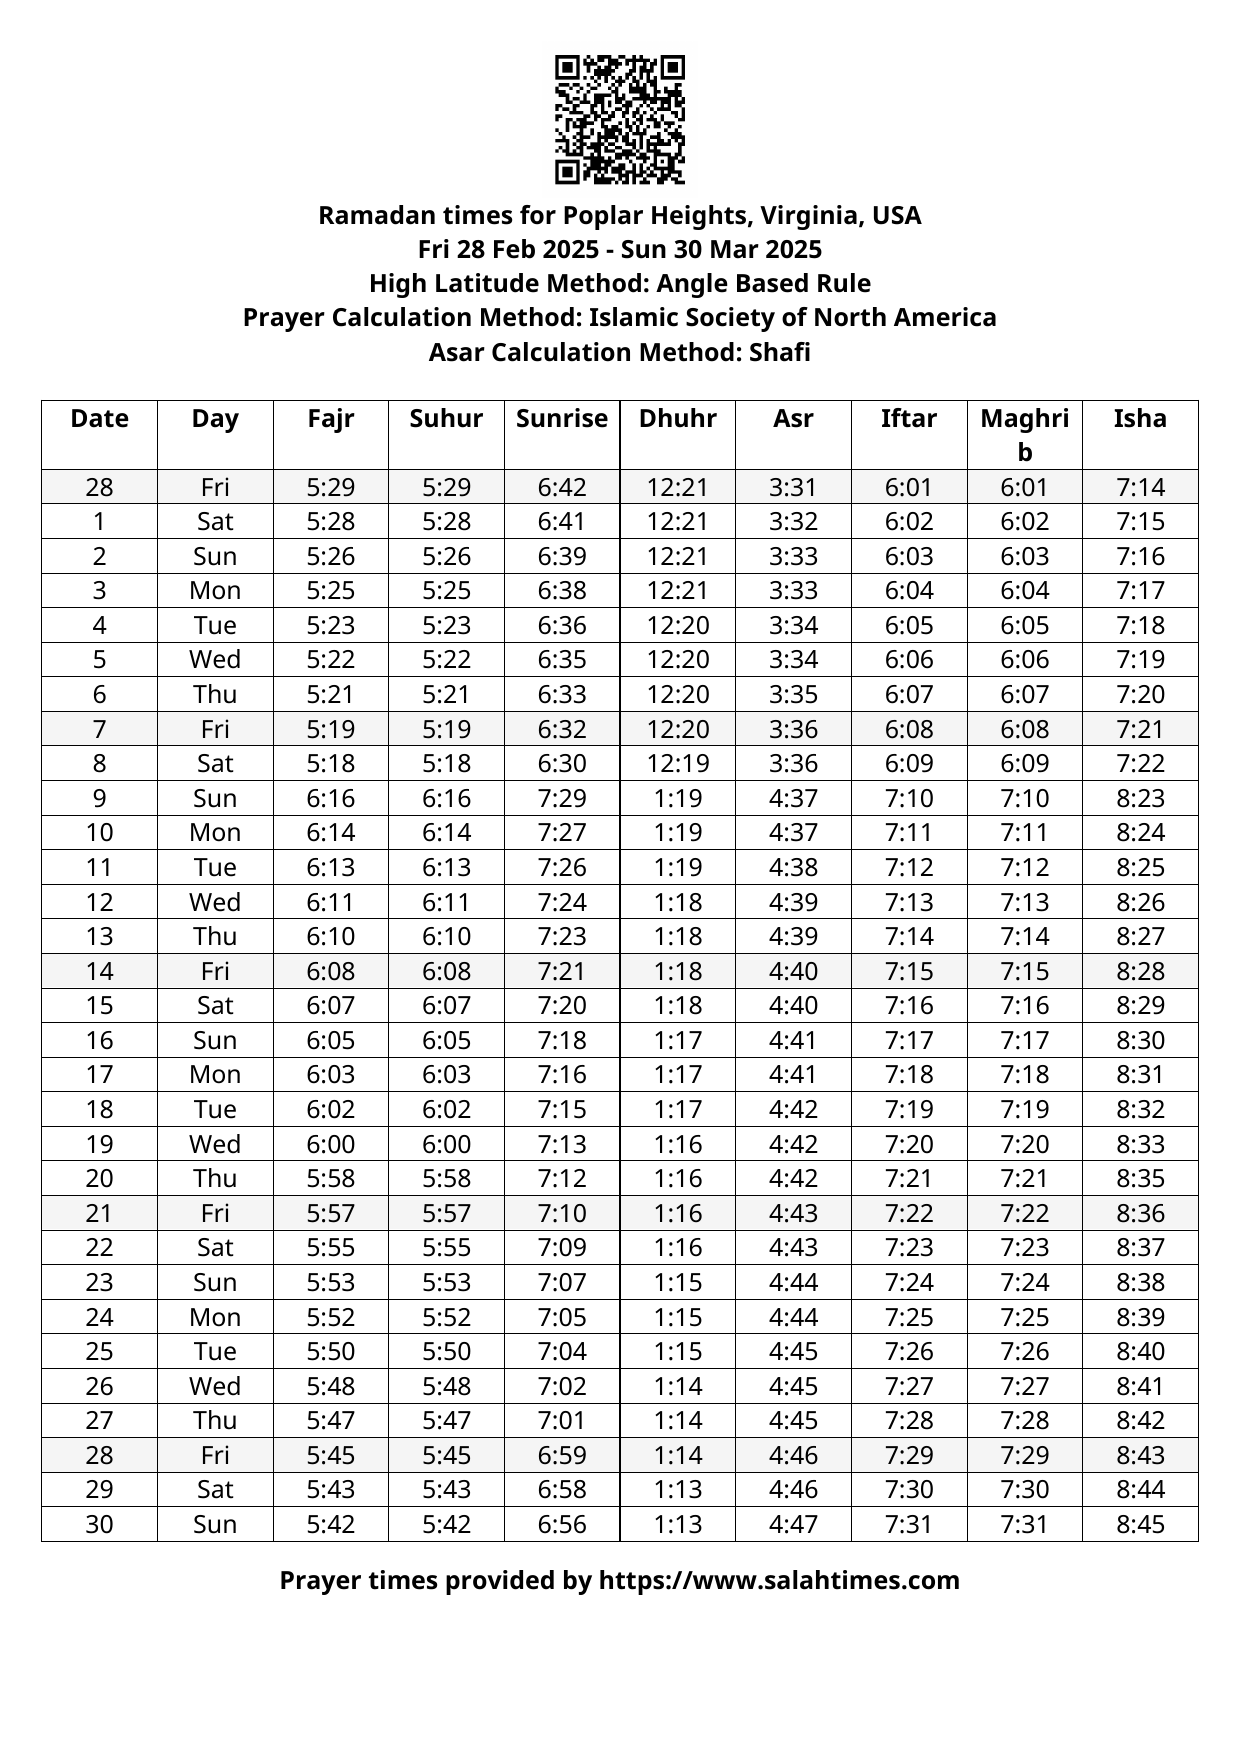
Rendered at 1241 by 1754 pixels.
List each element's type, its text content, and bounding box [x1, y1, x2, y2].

table_cell 6:04 [968, 574, 1082, 607]
table_cell 5:45 [274, 1438, 388, 1472]
table_cell 7:20 [1083, 677, 1198, 711]
table_cell 6:05 [389, 1023, 504, 1057]
table_cell 8:39 [1083, 1300, 1198, 1333]
table_cell Sat [158, 504, 273, 538]
table_cell 8:30 [1083, 1023, 1198, 1057]
text Prayer Calculation Method: Islamic Society of North America [42, 300, 1198, 334]
table_cell 4:39 [736, 919, 851, 953]
table_cell 4:45 [736, 1404, 851, 1437]
table_cell 5:25 [389, 574, 504, 607]
table_cell 6:01 [852, 470, 967, 503]
table_cell 7:13 [852, 885, 967, 918]
table_cell 7:19 [968, 1092, 1082, 1126]
table_cell 6:06 [852, 643, 967, 676]
table_cell 8:35 [1083, 1161, 1198, 1195]
table_cell 4:43 [736, 1231, 851, 1264]
table_cell 5:57 [389, 1196, 504, 1229]
table_cell 7:10 [505, 1196, 619, 1229]
table_cell 6:05 [274, 1023, 388, 1057]
table_cell 5:18 [274, 746, 388, 780]
table_cell 3 [42, 574, 157, 607]
table_cell 5:23 [274, 608, 388, 642]
table_cell 11 [42, 850, 157, 884]
table_cell 6:07 [274, 989, 388, 1022]
table_cell 5:26 [389, 539, 504, 572]
table_cell 6:02 [852, 504, 967, 538]
table_cell 6:03 [968, 539, 1082, 572]
table_cell 1 [42, 504, 157, 538]
table_cell 1:18 [621, 954, 735, 987]
table_cell Sat [158, 746, 273, 780]
table_cell Sun [158, 1265, 273, 1299]
table_cell 7:17 [1083, 574, 1198, 607]
table_cell 7:12 [852, 850, 967, 884]
table_cell 1:14 [621, 1404, 735, 1437]
table_cell 1:17 [621, 1023, 735, 1057]
table_cell 7:21 [852, 1161, 967, 1195]
table_cell 7:09 [505, 1231, 619, 1264]
table_cell 8:31 [1083, 1058, 1198, 1091]
table_cell 12:21 [621, 504, 735, 538]
table_cell 7:28 [968, 1404, 1082, 1437]
table_cell 7:21 [1083, 712, 1198, 745]
text High Latitude Method: Angle Based Rule [42, 266, 1198, 300]
table_cell 5:53 [274, 1265, 388, 1299]
table_cell 5:19 [274, 712, 388, 745]
table_header Dhuhr [621, 401, 735, 469]
table_cell 5:26 [274, 539, 388, 572]
table_cell 17 [42, 1058, 157, 1091]
table_cell 7:14 [1083, 470, 1198, 503]
table_cell 5 [42, 643, 157, 676]
table_cell 7:29 [505, 781, 619, 814]
table_cell 5:50 [274, 1334, 388, 1368]
table_cell 1:17 [621, 1058, 735, 1091]
table_cell 5:19 [389, 712, 504, 745]
table_cell 1:13 [621, 1507, 735, 1541]
table_cell 5:22 [274, 643, 388, 676]
table_cell 12:20 [621, 712, 735, 745]
table_cell 20 [42, 1161, 157, 1195]
table_cell 5:45 [389, 1438, 504, 1472]
table_cell 2 [42, 539, 157, 572]
table_cell Wed [158, 643, 273, 676]
table_cell 6:13 [389, 850, 504, 884]
table_cell 1:16 [621, 1127, 735, 1160]
table_cell 5:47 [389, 1404, 504, 1437]
text Prayer times provided by https://www.salahtimes.com [42, 1563, 1198, 1597]
table_cell 7:18 [505, 1023, 619, 1057]
table_cell 7:26 [505, 850, 619, 884]
table_cell 8:24 [1083, 816, 1198, 849]
table_cell 7:19 [1083, 643, 1198, 676]
table_cell Fri [158, 712, 273, 745]
table_cell 22 [42, 1231, 157, 1264]
table_cell 6:08 [274, 954, 388, 987]
table_cell 4:40 [736, 954, 851, 987]
table_cell Fri [158, 954, 273, 987]
table_header Isha [1083, 401, 1198, 469]
table_cell 5:42 [274, 1507, 388, 1541]
table_cell 12:19 [621, 746, 735, 780]
table_header Day [158, 401, 273, 469]
table_cell 7:10 [968, 781, 1082, 814]
table_header Fajr [274, 401, 388, 469]
table_cell 7:18 [852, 1058, 967, 1091]
table_cell 6:35 [505, 643, 619, 676]
table_cell 12:20 [621, 643, 735, 676]
table_cell 5:55 [274, 1231, 388, 1264]
table_cell 8:29 [1083, 989, 1198, 1022]
table_cell 7:20 [852, 1127, 967, 1160]
table_cell 8:32 [1083, 1092, 1198, 1126]
table_cell 7:18 [1083, 608, 1198, 642]
table_cell 29 [42, 1473, 157, 1506]
table_cell Wed [158, 1369, 273, 1402]
table_cell 6:03 [852, 539, 967, 572]
table_cell 3:36 [736, 712, 851, 745]
table_cell 5:58 [389, 1161, 504, 1195]
table_cell 7:24 [852, 1265, 967, 1299]
table_cell 7:22 [1083, 746, 1198, 780]
table_cell 8:40 [1083, 1334, 1198, 1368]
table_cell 7:27 [852, 1369, 967, 1402]
table_cell 6:11 [274, 885, 388, 918]
table_cell 8:37 [1083, 1231, 1198, 1264]
table_cell Sun [158, 539, 273, 572]
table_cell 5:28 [274, 504, 388, 538]
table_cell Sun [158, 781, 273, 814]
table_cell 8:44 [1083, 1473, 1198, 1506]
table_cell 7:22 [968, 1196, 1082, 1229]
table_cell 30 [42, 1507, 157, 1541]
table_cell 8:45 [1083, 1507, 1198, 1541]
table_cell 7:15 [968, 954, 1082, 987]
table_cell 6:38 [505, 574, 619, 607]
table_cell 7:02 [505, 1369, 619, 1402]
table_header Sunrise [505, 401, 619, 469]
table_cell 4:40 [736, 989, 851, 1022]
table_cell Tue [158, 850, 273, 884]
table_cell 13 [42, 919, 157, 953]
table_cell Sat [158, 1473, 273, 1506]
table_cell 1:16 [621, 1196, 735, 1229]
table_cell 1:17 [621, 1092, 735, 1126]
table_cell 7:12 [968, 850, 1082, 884]
table_cell 21 [42, 1196, 157, 1229]
table_cell 1:19 [621, 816, 735, 849]
table_cell 7:04 [505, 1334, 619, 1368]
table_cell 5:18 [389, 746, 504, 780]
table_cell 5:48 [389, 1369, 504, 1402]
table_cell 1:18 [621, 989, 735, 1022]
table_cell 8:42 [1083, 1404, 1198, 1437]
table_cell 7:16 [852, 989, 967, 1022]
table_cell 7:28 [852, 1404, 967, 1437]
table_cell 6:58 [505, 1473, 619, 1506]
table_cell 8:26 [1083, 885, 1198, 918]
table_cell 1:18 [621, 885, 735, 918]
table_cell 7:15 [1083, 504, 1198, 538]
table_cell Sat [158, 989, 273, 1022]
table_cell 5:47 [274, 1404, 388, 1437]
table_cell Thu [158, 919, 273, 953]
table_cell 8:43 [1083, 1438, 1198, 1472]
table_cell 6:01 [968, 470, 1082, 503]
table_cell 8 [42, 746, 157, 780]
table_cell 7:29 [968, 1438, 1082, 1472]
table_cell 28 [42, 470, 157, 503]
table_cell 23 [42, 1265, 157, 1299]
table_cell 4:42 [736, 1127, 851, 1160]
table_header Iftar [852, 401, 967, 469]
table_cell 6:07 [852, 677, 967, 711]
table_cell 6:13 [274, 850, 388, 884]
table_cell 6:00 [274, 1127, 388, 1160]
table_cell 4:38 [736, 850, 851, 884]
table_cell 3:34 [736, 608, 851, 642]
table_cell Thu [158, 677, 273, 711]
table_cell 1:15 [621, 1300, 735, 1333]
table_cell 7:12 [505, 1161, 619, 1195]
table_cell 7:29 [852, 1438, 967, 1472]
table_cell 8:38 [1083, 1265, 1198, 1299]
table_cell 4:37 [736, 781, 851, 814]
table_cell 3:32 [736, 504, 851, 538]
table_cell 6:07 [968, 677, 1082, 711]
table_cell 7:24 [968, 1265, 1082, 1299]
table_cell 5:25 [274, 574, 388, 607]
table_cell 6:08 [968, 712, 1082, 745]
table_cell 6:04 [852, 574, 967, 607]
table_cell 4:47 [736, 1507, 851, 1541]
table_cell Fri [158, 470, 273, 503]
table_cell 7:07 [505, 1265, 619, 1299]
table_cell 6:59 [505, 1438, 619, 1472]
table_cell 7:25 [852, 1300, 967, 1333]
table_cell 6:05 [968, 608, 1082, 642]
table_header Asr [736, 401, 851, 469]
table_cell 6:32 [505, 712, 619, 745]
table_cell 7:31 [968, 1507, 1082, 1541]
table_cell 6:39 [505, 539, 619, 572]
table_cell 7:20 [505, 989, 619, 1022]
table_cell 6:41 [505, 504, 619, 538]
table_cell 5:55 [389, 1231, 504, 1264]
table_cell Tue [158, 608, 273, 642]
table_cell 7:21 [968, 1161, 1082, 1195]
table_cell 3:36 [736, 746, 851, 780]
table_header Date [42, 401, 157, 469]
table_cell 4:46 [736, 1438, 851, 1472]
table_cell 7:20 [968, 1127, 1082, 1160]
table_cell 8:41 [1083, 1369, 1198, 1402]
table_cell 3:33 [736, 574, 851, 607]
table_cell 25 [42, 1334, 157, 1368]
table_cell 7:16 [505, 1058, 619, 1091]
table_cell 7:17 [968, 1023, 1082, 1057]
table_cell 12 [42, 885, 157, 918]
table_cell Fri [158, 1438, 273, 1472]
table_cell 7:18 [968, 1058, 1082, 1091]
table_cell 26 [42, 1369, 157, 1402]
table_cell 5:58 [274, 1161, 388, 1195]
table_cell 7:11 [852, 816, 967, 849]
table_cell 5:53 [389, 1265, 504, 1299]
table_cell 7:16 [1083, 539, 1198, 572]
table_cell 10 [42, 816, 157, 849]
table_cell 4:43 [736, 1196, 851, 1229]
table_cell 6:02 [968, 504, 1082, 538]
picture [542, 41, 699, 198]
text Fri 28 Feb 2025 - Sun 30 Mar 2025 [42, 232, 1198, 266]
table_cell 5:43 [389, 1473, 504, 1506]
table_cell 1:19 [621, 850, 735, 884]
table_cell 6:09 [968, 746, 1082, 780]
table_cell 4:45 [736, 1369, 851, 1402]
table_cell 6:11 [389, 885, 504, 918]
table_cell 7:27 [505, 816, 619, 849]
table_cell 4:41 [736, 1058, 851, 1091]
table_cell Sun [158, 1023, 273, 1057]
table_cell 5:23 [389, 608, 504, 642]
table_cell Tue [158, 1092, 273, 1126]
text Asar Calculation Method: Shafi [42, 334, 1198, 368]
table_cell 4:44 [736, 1265, 851, 1299]
table_cell 1:13 [621, 1473, 735, 1506]
table_cell 6:02 [274, 1092, 388, 1126]
table_cell Tue [158, 1334, 273, 1368]
table_cell 1:16 [621, 1231, 735, 1264]
table_cell 1:15 [621, 1334, 735, 1368]
table_cell 12:21 [621, 574, 735, 607]
table_cell 6:33 [505, 677, 619, 711]
table_cell 15 [42, 989, 157, 1022]
table_cell 28 [42, 1438, 157, 1472]
table_cell 6:16 [274, 781, 388, 814]
table_cell 6:14 [389, 816, 504, 849]
table_cell 7:26 [852, 1334, 967, 1368]
table_cell 7:10 [852, 781, 967, 814]
table_cell Mon [158, 1300, 273, 1333]
table_cell 5:42 [389, 1507, 504, 1541]
table_cell 27 [42, 1404, 157, 1437]
table_cell Mon [158, 1058, 273, 1091]
table_cell 6:03 [389, 1058, 504, 1091]
table_cell 19 [42, 1127, 157, 1160]
table_cell 7:16 [968, 989, 1082, 1022]
table_cell 6:07 [389, 989, 504, 1022]
table_cell 8:27 [1083, 919, 1198, 953]
table_cell 7:19 [852, 1092, 967, 1126]
table_cell 5:22 [389, 643, 504, 676]
table_cell 1:19 [621, 781, 735, 814]
table_cell 6:30 [505, 746, 619, 780]
table_cell Wed [158, 1127, 273, 1160]
table_cell 8:33 [1083, 1127, 1198, 1160]
table_cell 7:23 [852, 1231, 967, 1264]
table_cell 7:15 [505, 1092, 619, 1126]
table_cell 7:27 [968, 1369, 1082, 1402]
table_cell Sun [158, 1507, 273, 1541]
table_cell 6:08 [389, 954, 504, 987]
table_cell 6:56 [505, 1507, 619, 1541]
table_cell 7:17 [852, 1023, 967, 1057]
table_cell 4:46 [736, 1473, 851, 1506]
table_cell 3:33 [736, 539, 851, 572]
table_cell 8:28 [1083, 954, 1198, 987]
table_cell 3:31 [736, 470, 851, 503]
table_header Suhur [389, 401, 504, 469]
table_header Maghrib [968, 401, 1082, 469]
table_cell 12:21 [621, 470, 735, 503]
table_cell 6:10 [274, 919, 388, 953]
table_cell 6:36 [505, 608, 619, 642]
table_cell 7:14 [968, 919, 1082, 953]
table_cell 7:22 [852, 1196, 967, 1229]
table_cell 6:08 [852, 712, 967, 745]
table_cell 1:16 [621, 1161, 735, 1195]
table_cell 6:14 [274, 816, 388, 849]
table_cell Thu [158, 1161, 273, 1195]
table_cell 1:15 [621, 1265, 735, 1299]
table_cell 1:14 [621, 1438, 735, 1472]
table_cell 3:35 [736, 677, 851, 711]
table_cell 6:00 [389, 1127, 504, 1160]
table_cell 14 [42, 954, 157, 987]
table_cell 4:45 [736, 1334, 851, 1368]
table_cell 18 [42, 1092, 157, 1126]
text Ramadan times for Poplar Heights, Virginia, USA [42, 198, 1198, 232]
table_cell 4:42 [736, 1092, 851, 1126]
table_cell 7:13 [505, 1127, 619, 1160]
table_cell 7:31 [852, 1507, 967, 1541]
table_cell 4:39 [736, 885, 851, 918]
table_cell 6:42 [505, 470, 619, 503]
table_cell 7:01 [505, 1404, 619, 1437]
table_cell 6:10 [389, 919, 504, 953]
table_cell 9 [42, 781, 157, 814]
table_cell Fri [158, 1196, 273, 1229]
table_cell Mon [158, 816, 273, 849]
table_cell 7:30 [968, 1473, 1082, 1506]
table_cell 7:23 [968, 1231, 1082, 1264]
table_cell 4:37 [736, 816, 851, 849]
table_cell 7:11 [968, 816, 1082, 849]
table_cell 4:41 [736, 1023, 851, 1057]
table_cell 7:23 [505, 919, 619, 953]
table_cell 1:14 [621, 1369, 735, 1402]
table_cell Wed [158, 885, 273, 918]
table_cell 5:29 [274, 470, 388, 503]
table_cell Mon [158, 574, 273, 607]
table_cell 6:06 [968, 643, 1082, 676]
table_cell 5:52 [274, 1300, 388, 1333]
table_cell 7:30 [852, 1473, 967, 1506]
table_cell 8:23 [1083, 781, 1198, 814]
table_cell 6 [42, 677, 157, 711]
table_cell 5:48 [274, 1369, 388, 1402]
table_cell 1:18 [621, 919, 735, 953]
table_cell 5:21 [274, 677, 388, 711]
table_cell 12:21 [621, 539, 735, 572]
table_cell 7:13 [968, 885, 1082, 918]
table_cell 8:36 [1083, 1196, 1198, 1229]
table_cell 7:26 [968, 1334, 1082, 1368]
table_cell 5:50 [389, 1334, 504, 1368]
table_cell 12:20 [621, 608, 735, 642]
table_cell 6:02 [389, 1092, 504, 1126]
table_cell 5:52 [389, 1300, 504, 1333]
table_cell 6:16 [389, 781, 504, 814]
table_cell 24 [42, 1300, 157, 1333]
table_cell 7:25 [968, 1300, 1082, 1333]
table_cell Thu [158, 1404, 273, 1437]
table_cell 6:09 [852, 746, 967, 780]
table_cell 5:43 [274, 1473, 388, 1506]
table_cell 5:21 [389, 677, 504, 711]
table_cell Sat [158, 1231, 273, 1264]
table_cell 7:24 [505, 885, 619, 918]
table_cell 12:20 [621, 677, 735, 711]
table_cell 3:34 [736, 643, 851, 676]
table_cell 5:57 [274, 1196, 388, 1229]
table_cell 7:05 [505, 1300, 619, 1333]
table_cell 5:29 [389, 470, 504, 503]
table_cell 7:14 [852, 919, 967, 953]
table_cell 6:05 [852, 608, 967, 642]
table_cell 6:03 [274, 1058, 388, 1091]
table_cell 8:25 [1083, 850, 1198, 884]
table_cell 7:15 [852, 954, 967, 987]
table_cell 5:28 [389, 504, 504, 538]
table_cell 4:44 [736, 1300, 851, 1333]
table_cell 4 [42, 608, 157, 642]
table_cell 4:42 [736, 1161, 851, 1195]
table_cell 16 [42, 1023, 157, 1057]
table_cell 7 [42, 712, 157, 745]
table_cell 7:21 [505, 954, 619, 987]
